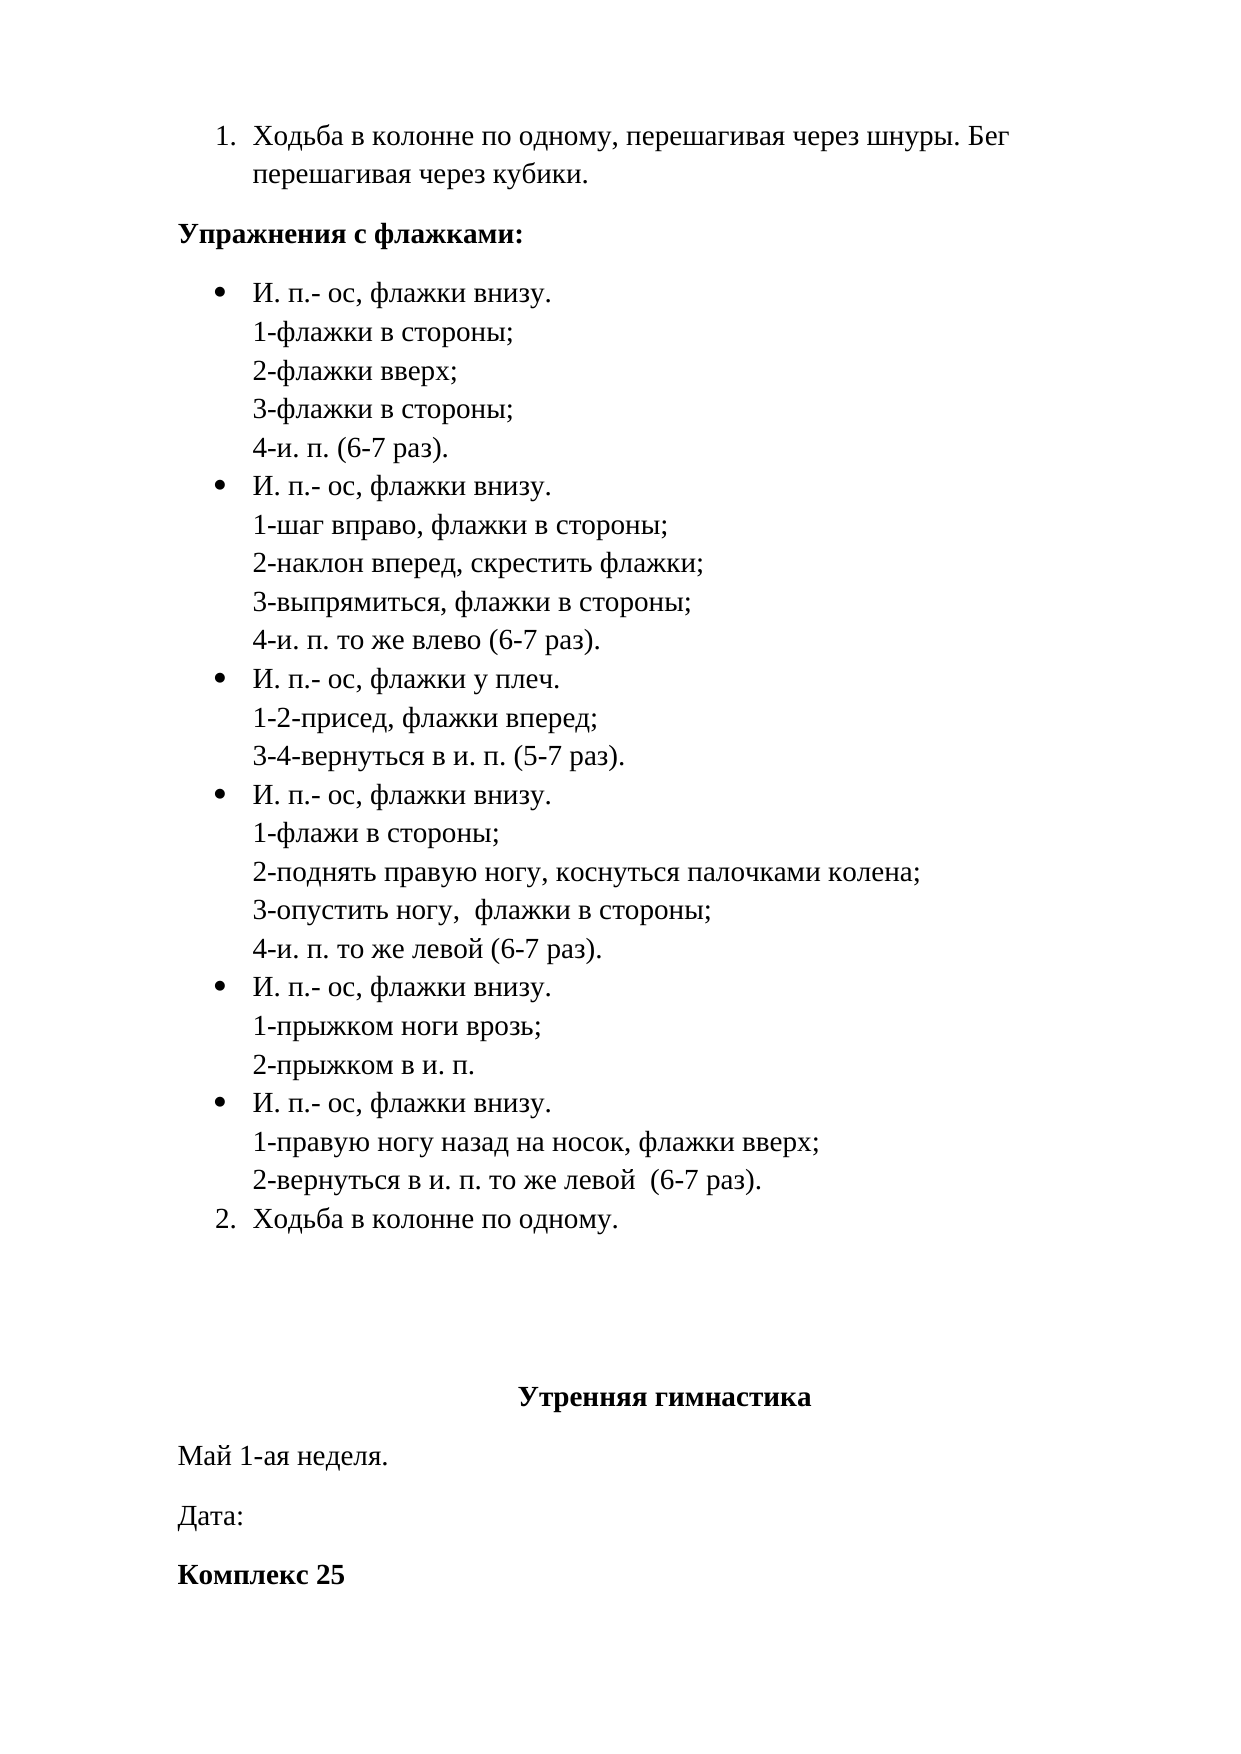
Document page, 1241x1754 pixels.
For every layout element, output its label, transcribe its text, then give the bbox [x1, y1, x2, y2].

list И. п.- ос, флажки внизу. [215, 468, 1152, 502]
text Комплекс 25 [177, 1557, 1152, 1591]
text Утренняя гимнастика [177, 1379, 1152, 1413]
list 1-2-присед, флажки вперед; [252, 700, 1152, 733]
list 2-флажки вверх; [252, 353, 1152, 386]
list 4-и. п. то же влево (6-7 раз). [252, 622, 1152, 656]
text Дата: [177, 1498, 1152, 1531]
list 3-флажки в стороны; [252, 391, 1152, 425]
list И. п.- ос, флажки у плеч. [215, 661, 1152, 695]
list 3-выпрямиться, флажки в стороны; [252, 584, 1152, 617]
list И. п.- ос, флажки внизу. [215, 777, 1152, 810]
list Ходьба в колонне по одному. [215, 1201, 1152, 1234]
list 1-флажи в стороны; [252, 815, 1152, 849]
list 4-и. п. то же левой (6-7 раз). [252, 931, 1152, 964]
text Май 1-ая неделя. [177, 1438, 1152, 1472]
list 1-флажки в стороны; [252, 314, 1152, 348]
list Ходьба в колонне по одному, перешагивая через шнуры. Бег перешагивая через кубики. [215, 118, 1152, 190]
list 4-и. п. (6-7 раз). [252, 430, 1152, 463]
list 1-правую ногу назад на носок, флажки вверх; [252, 1124, 1152, 1157]
list 1-прыжком ноги врозь; [252, 1008, 1152, 1042]
text Упражнения с флажками: [177, 216, 1152, 249]
list 3-4-вернуться в и. п. (5-7 раз). [252, 738, 1152, 772]
list И. п.- ос, флажки внизу. [215, 275, 1152, 309]
list 2-прыжком в и. п. [252, 1047, 1152, 1080]
list И. п.- ос, флажки внизу. [215, 1085, 1152, 1119]
list 2-вернуться в и. п. то же левой (6-7 раз). [252, 1162, 1152, 1196]
list 2-наклон вперед, скрестить флажки; [252, 545, 1152, 579]
list 2-поднять правую ногу, коснуться палочками колена; [252, 854, 1152, 887]
list 1-шаг вправо, флажки в стороны; [252, 507, 1152, 540]
list И. п.- ос, флажки внизу. [215, 969, 1152, 1003]
list 3-опустить ногу, флажки в стороны; [252, 892, 1152, 926]
